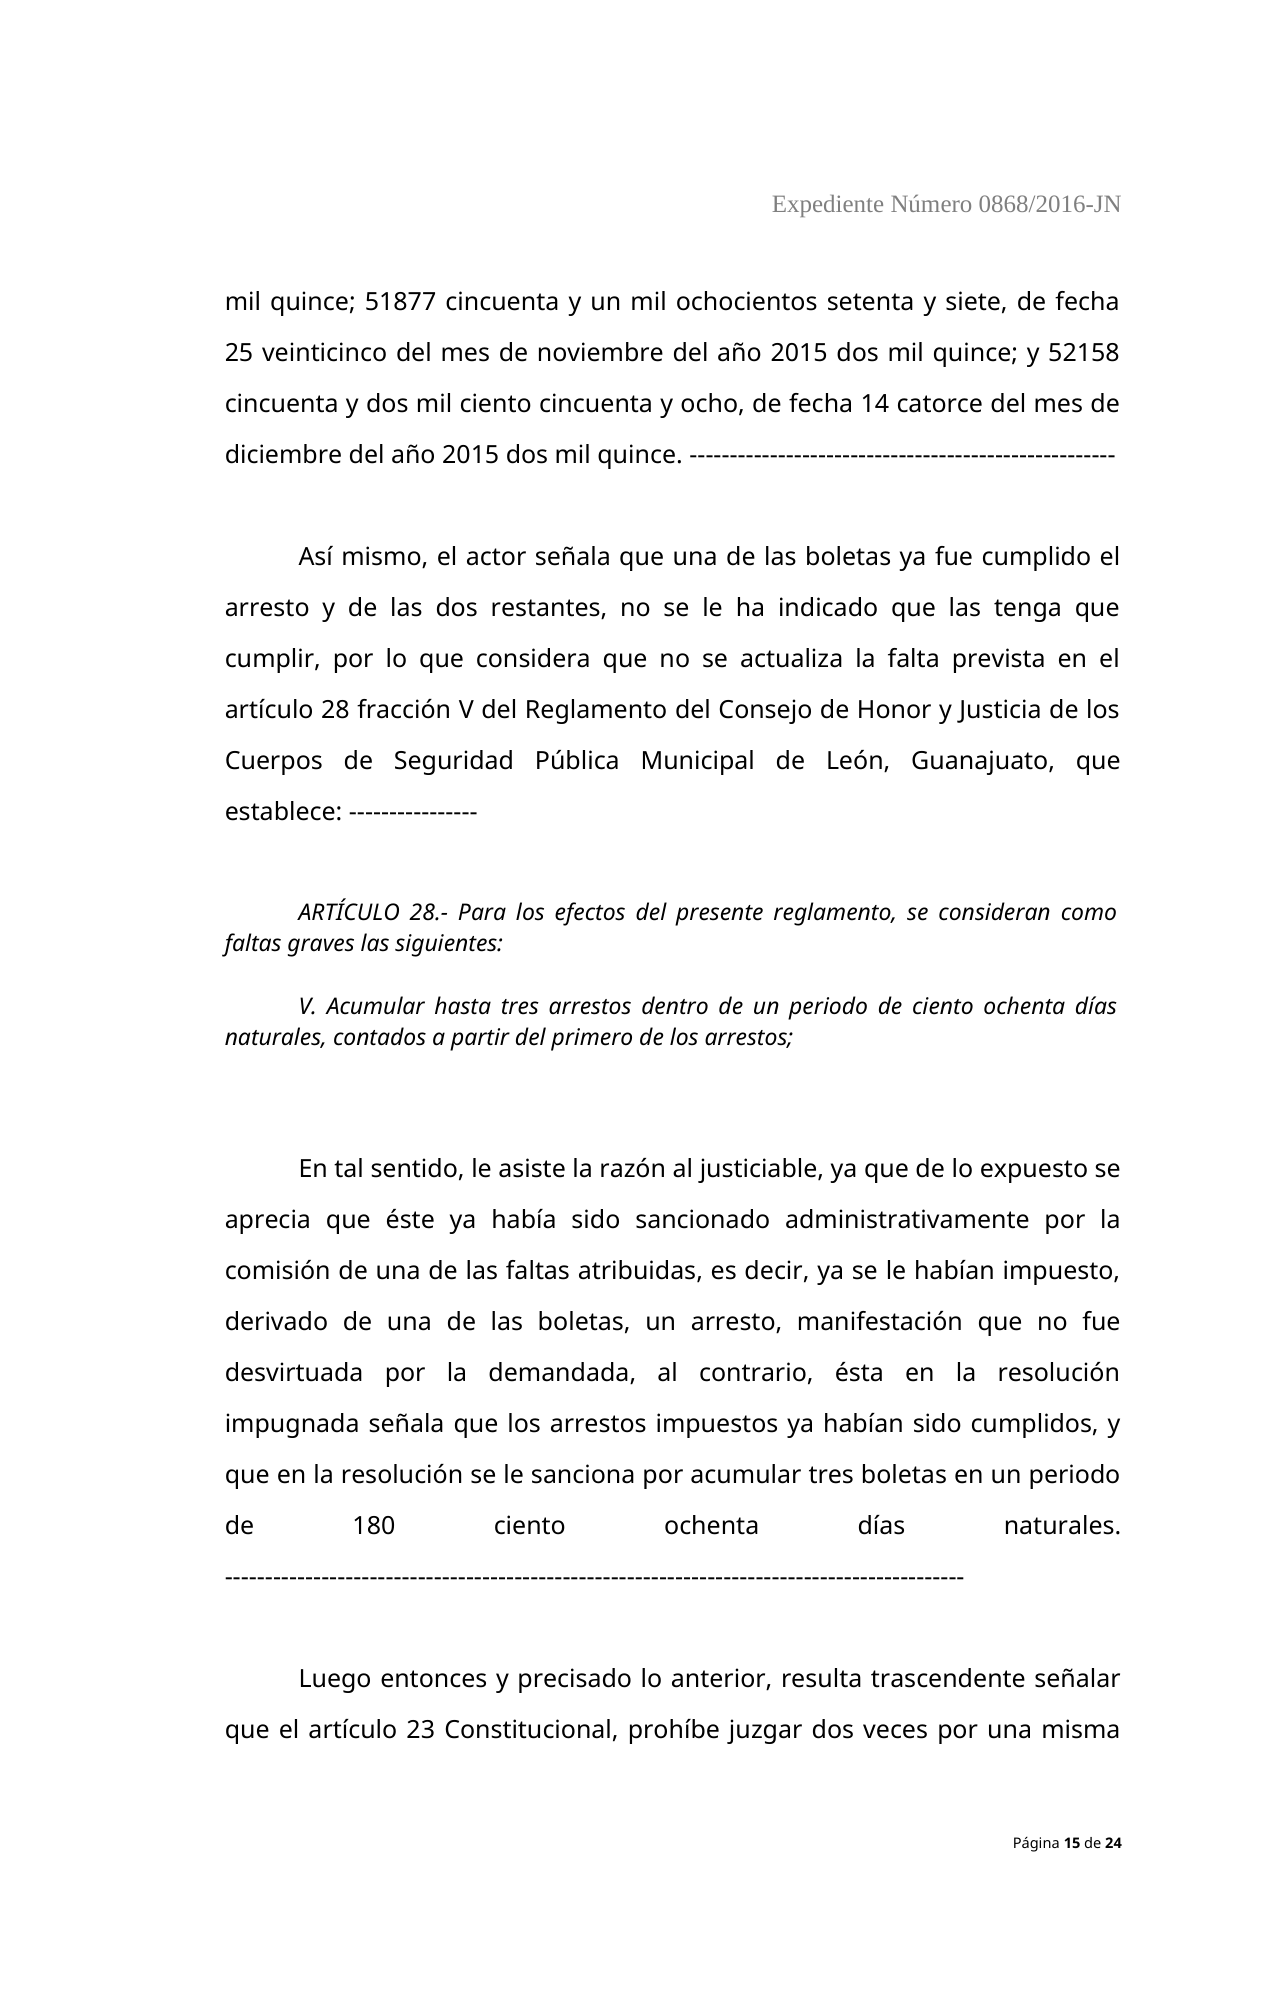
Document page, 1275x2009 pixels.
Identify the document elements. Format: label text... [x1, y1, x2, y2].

text V. Acumular hasta tres arrestos dentro de un periodo de ciento ochenta días naturales, contados a partir del primero de los arrestos; [224, 990, 1121, 1052]
text En tal sentido, le asiste la razón al justiciable, ya que de lo expuesto se aprecia que éste ya había sido sancionado administrativamente por la comisión de una de las faltas atribuidas, es decir, ya se le habían impuesto, derivado de una de las boletas, un arresto, manifestación que no fue desvirtuada por la demandada, al contrario, ésta en la resolución impugnada señala que los arrestos impuestos ya habían sido cumplidos, y que en la resolución se le sanciona por acumular tres boletas en un periodo de 180 ciento ochenta días naturales. -------------------------------------------------------------------------------------------- [224, 1150, 1121, 1593]
text Así mismo, el actor señala que una de las boletas ya fue cumplido el arresto y de las dos restantes, no se le ha indicado que las tenga que cumplir, por lo que considera que no se actualiza la falta prevista en el artículo 28 fracción V del Reglamento del Consejo de Honor y Justicia de los Cuerpos de Seguridad Pública Municipal de León, Guanajuato, que establece: ---------------- [224, 539, 1121, 828]
text ARTÍCULO 28.- Para los efectos del presente reglamento, se consideran como faltas graves las siguientes: [224, 896, 1121, 958]
